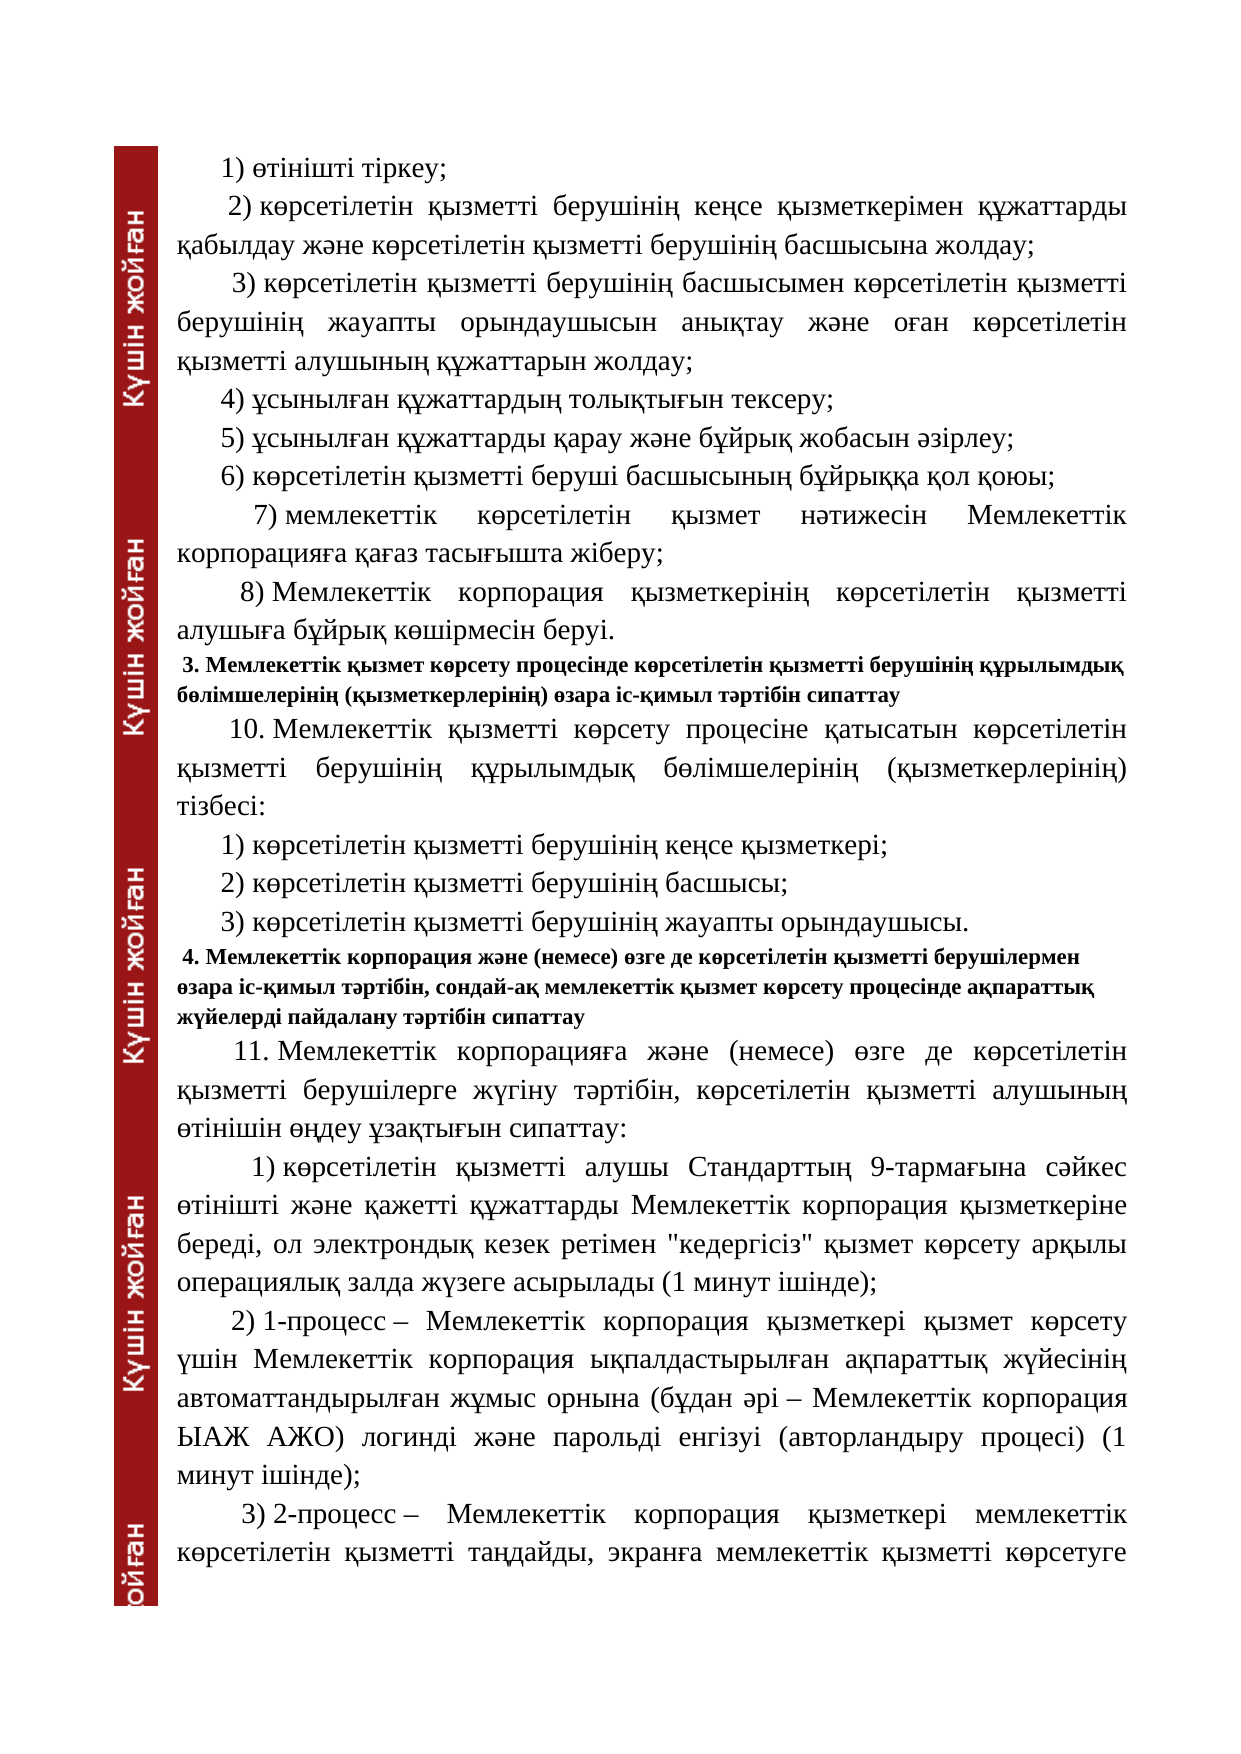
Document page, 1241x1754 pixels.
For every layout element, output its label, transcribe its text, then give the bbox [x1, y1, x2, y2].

picture [114, 492, 158, 497]
picture [114, 938, 158, 943]
picture [114, 1568, 158, 1606]
picture [114, 569, 158, 574]
picture [114, 822, 158, 827]
picture [114, 453, 158, 458]
text 3) көрсетілетін қызметті берушінің басшысымен көрсетілетін қызметті берушінің жауапты орындаушысын анықтау және оған көрсетілетін қызметті алушының құжаттарын жолдау; [112, 266, 1128, 376]
text 5) ұсынылған құжаттарды қарау және бұйрық жобасын әзірлеу; [112, 420, 1128, 453]
text 2) 1-процесс – Мемлекеттік корпорация қызметкері қызмет көрсету үшін Мемлекеттік корпорация ықпалдастырылған ақпараттық жүйесінің автоматтандырылған жұмыс орнына (бұдан әрі – Мемлекеттік корпорация ЫАЖ АЖО) логинді және парольді енгізуі (авторландыру процесі) (1 минут ішінде); [112, 1303, 1128, 1491]
picture [114, 183, 158, 188]
picture [114, 861, 158, 866]
text 2) көрсетілетін қызметті берушінің кеңсе қызметкерімен құжаттарды қабылдау және көрсетілетін қызметті берушінің басшысына жолдау; [112, 188, 1128, 261]
text 10. Мемлекеттік қызметті көрсету процесіне қатысатын көрсетілетін қызметті берушінің құрылымдық бөлімшелерінің (қызметкерлерінің) тізбесі: [112, 711, 1128, 822]
text 8) Мемлекеттік корпорация қызметкерінің көрсетілетін қызметті алушыға бұйрық көшірмесін беруі. [112, 574, 1128, 646]
text 1) көрсетілетін қызметті алушы Стандарттың 9-тармағына сәйкес өтінішті және қажетті құжаттарды Мемлекеттік корпорация қызметкеріне береді, ол электрондық кезек ретімен "кедергісіз" қызмет көрсету арқылы операциялық залда жүзеге асырылады (1 минут ішінде); [112, 1149, 1128, 1298]
text 2) көрсетілетін қызметті берушінің басшысы; [112, 866, 1128, 899]
picture [114, 899, 158, 904]
text 11. Мемлекеттік корпорацияға және (немесе) өзге де көрсетілетін қызметті берушілерге жүгіну тәртібін, көрсетілетін қызметті алушының өтінішін өңдеу ұзақтығын сипаттау: [112, 1033, 1128, 1144]
picture [114, 646, 158, 651]
text 1) көрсетілетін қызметті берушінің кеңсе қызметкері; [112, 827, 1128, 861]
picture [114, 415, 158, 420]
text 4. Мемлекеттік корпорация және (немесе) өзге де көрсетілетін қызметті берушілермен өзара іс-қимыл тәртібін, сондай-ақ мемлекеттік қызмет көрсету процесінде ақпараттық жүйелерді пайдалану тәртібін сипаттау [112, 943, 1128, 1029]
text 6) көрсетілетін қызметті беруші басшысының бұйрыққа қол қоюы; [112, 458, 1128, 492]
picture [114, 1491, 158, 1496]
picture [114, 1144, 158, 1149]
text 7) мемлекеттік көрсетілетін қызмет нәтижесін Мемлекеттік корпорацияға қағаз тасығышта жіберу; [112, 497, 1128, 569]
picture [114, 261, 158, 266]
text 1) өтінішті тіркеу; [112, 150, 1128, 183]
picture [114, 1298, 158, 1303]
text 3. Мемлекеттік қызмет көрсету процесінде көрсетілетін қызметті берушінің құрылымдық бөлімшелерінің (қызметкерлерінің) өзара іс-қимыл тәртібін сипаттау [112, 651, 1128, 708]
picture [114, 1029, 158, 1033]
picture [114, 376, 158, 381]
picture [114, 146, 158, 150]
text 3) көрсетілетін қызметті берушінің жауапты орындаушысы. [112, 904, 1128, 938]
text 4) ұсынылған құжаттардың толықтығын тексеру; [112, 381, 1128, 415]
